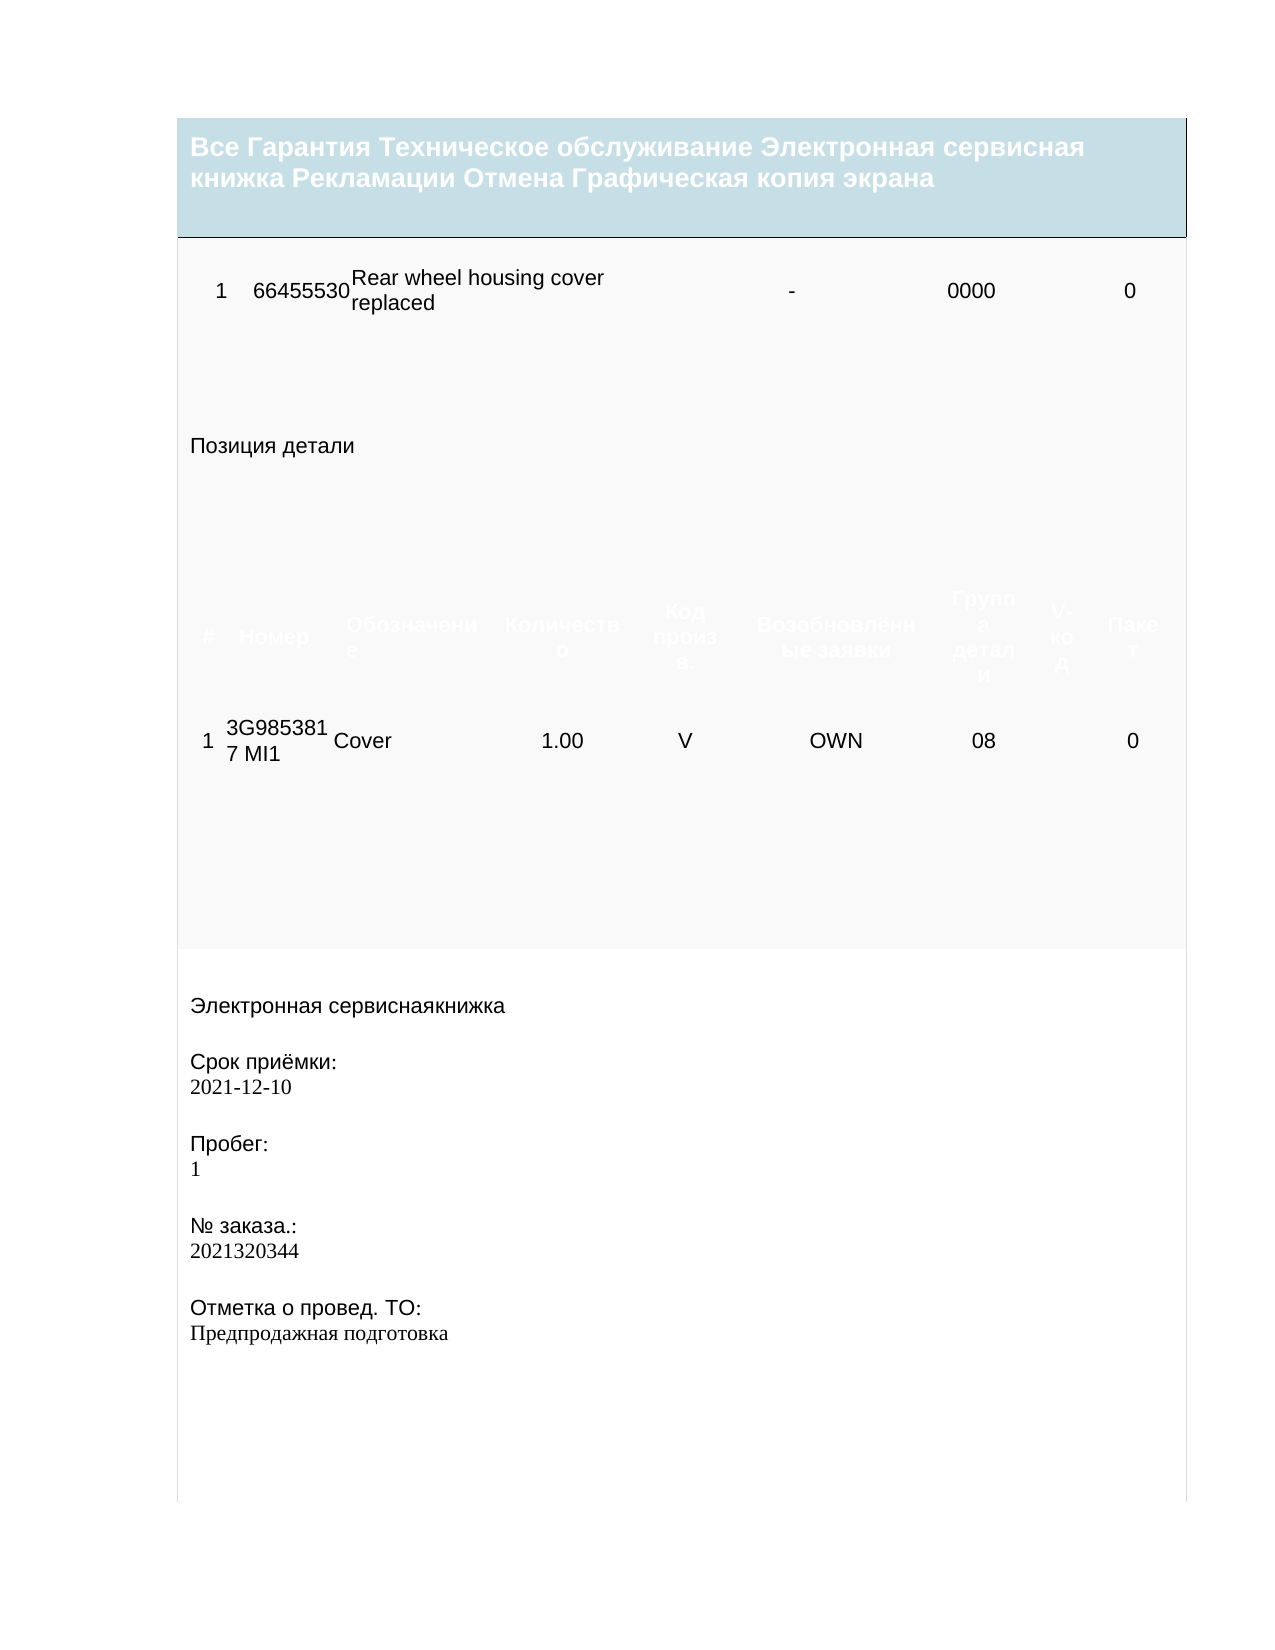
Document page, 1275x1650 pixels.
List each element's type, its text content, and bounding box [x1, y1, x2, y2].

table_header Все Гарантия Техническое обслуживание Электронная сервисная​книжка Рекламации Отмена Графическая копия экрана [177, 118, 1186, 237]
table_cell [178, 238, 1186, 949]
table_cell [178, 949, 1186, 1502]
